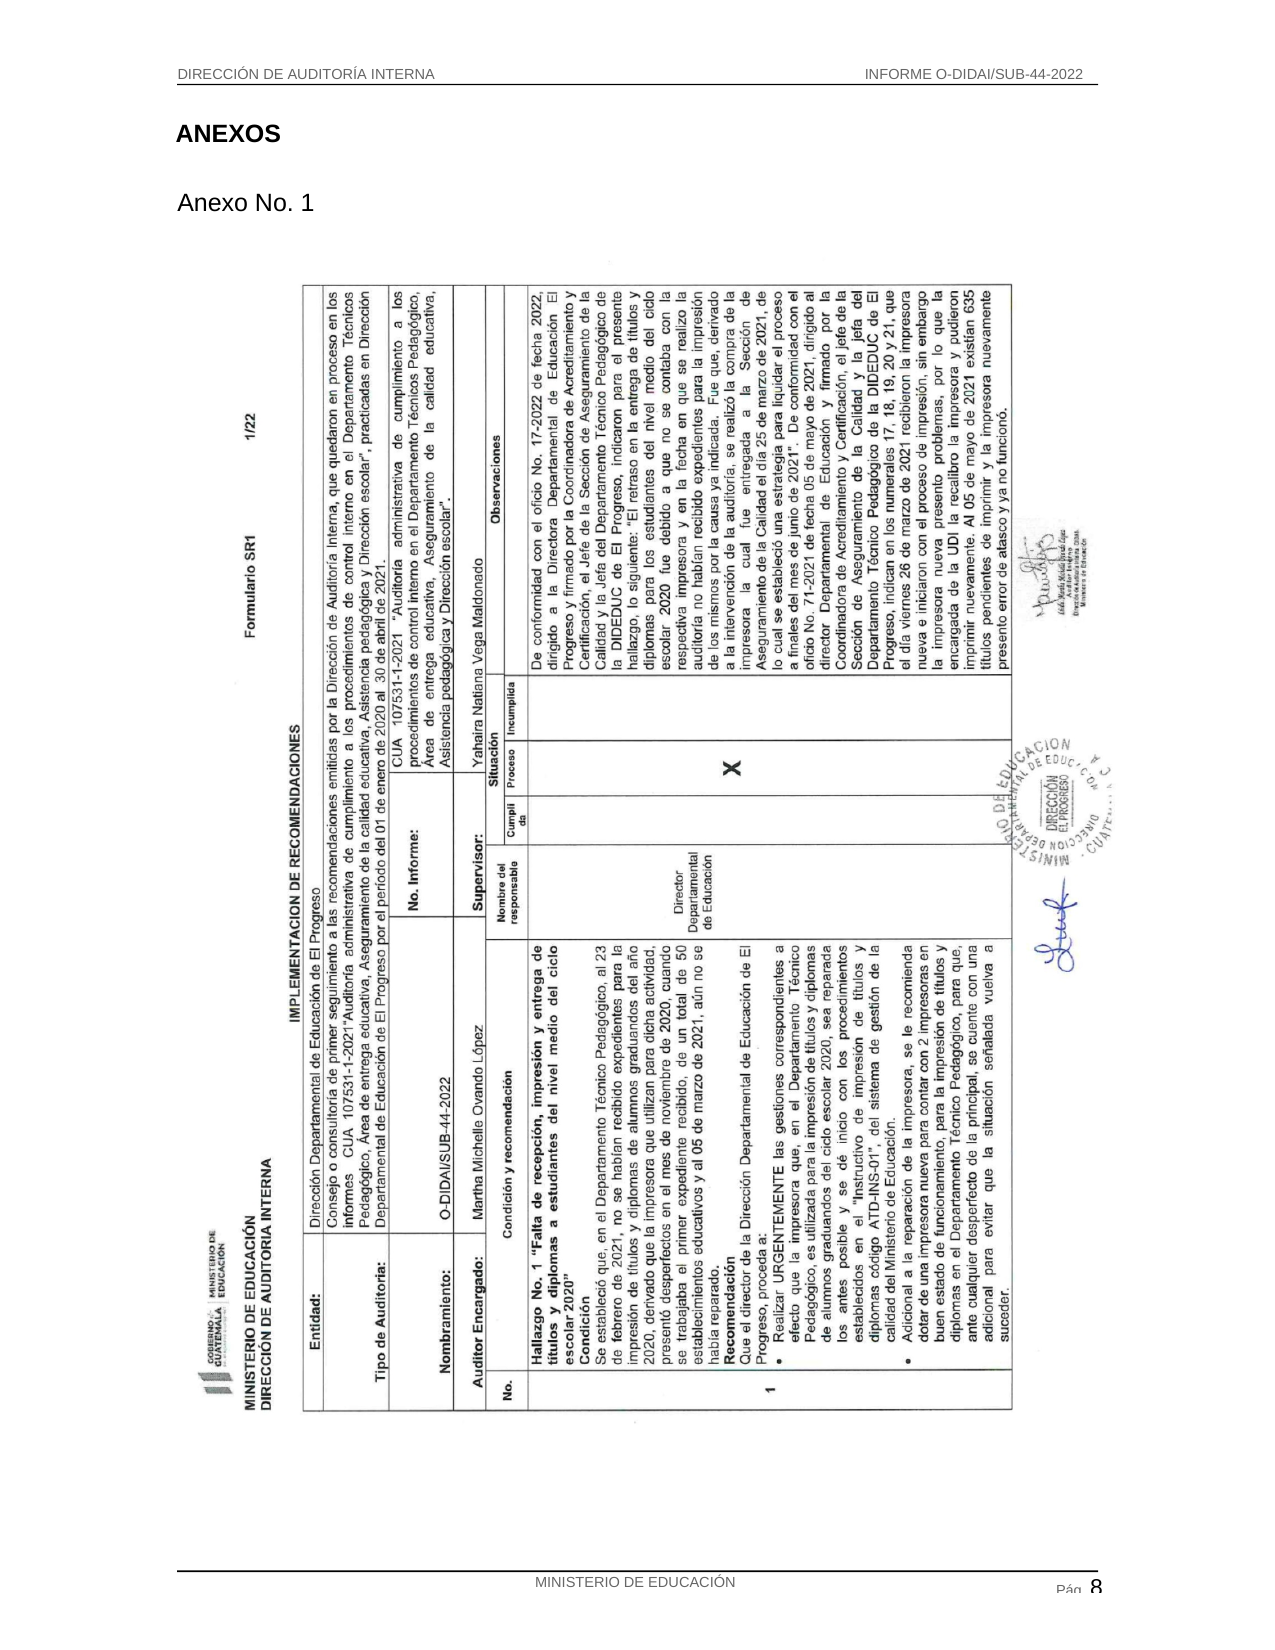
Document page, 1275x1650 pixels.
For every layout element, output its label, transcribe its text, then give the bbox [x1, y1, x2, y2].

picture [179, 218, 1123, 1440]
text Anexo No. 1 [177, 188, 1110, 216]
subtitle ANEXOS [175, 119, 1110, 148]
